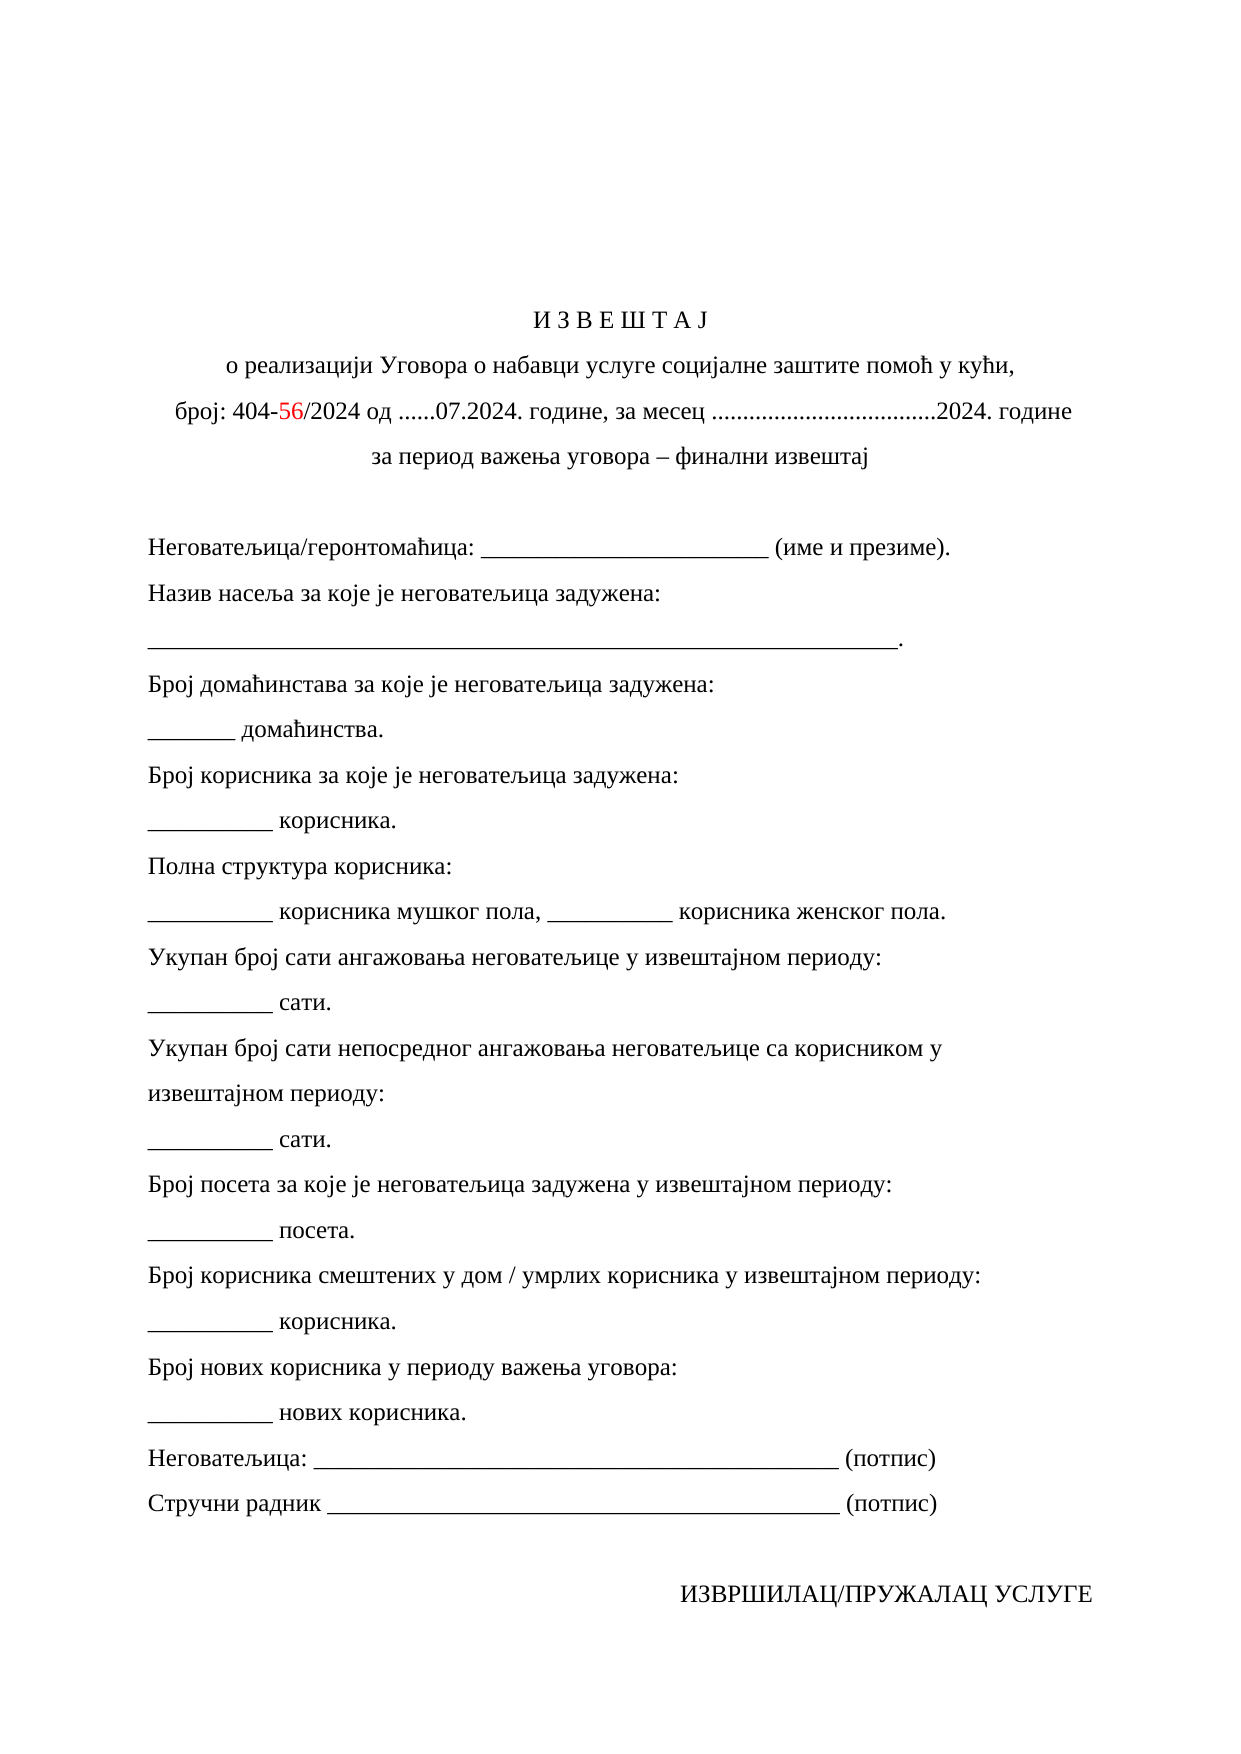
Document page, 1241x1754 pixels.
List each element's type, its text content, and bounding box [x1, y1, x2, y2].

text __________ сати. [148, 987, 1093, 1016]
text __________ корисника. [148, 1306, 1093, 1335]
text Стручни радник _________________________________________ (потпис) [148, 1488, 1093, 1517]
text Број корисника смештених у дом / умрлих корисника у извештајном периоду: [148, 1261, 1093, 1289]
text Број корисника за које је неговатељица задужена: [148, 760, 1093, 789]
text __________ корисника мушког пола, __________ корисника женског пола. [148, 896, 1093, 925]
text Број посета за које је неговатељица задужена у извештајном периоду: [148, 1169, 1093, 1198]
text број: 404-56/2024 од ......07.2024. године, за месец ....................................2024. године [148, 396, 1093, 424]
text __________ сати. [148, 1124, 1093, 1153]
text __________ нових корисника. [148, 1397, 1093, 1426]
text Неговатељица: __________________________________________ (потпис) [148, 1443, 1093, 1471]
text Назив насеља за које је неговатељица задужена: [148, 578, 1093, 607]
text Број нових корисника у периоду важења уговора: [148, 1352, 1093, 1380]
text Број домаћинстава за које је неговатељица задужена: [148, 669, 1093, 698]
text извештајном периоду: [148, 1078, 1093, 1107]
text Укупан број сати ангажовања неговатељице у извештајном периоду: [148, 942, 1093, 971]
text _______ домаћинства. [148, 714, 1093, 743]
text Неговатељица/геронтомаћица: _______________________ (име и презиме). [148, 532, 1093, 561]
text ____________________________________________________________. [148, 623, 1093, 652]
text о реализацији Уговора о набавци услуге социјалне заштите помоћ у кући, [148, 350, 1093, 379]
text Укупан број сати непосредног ангажовања неговатељице са корисником у [148, 1033, 1093, 1062]
text И З В Е Ш Т А Ј [148, 305, 1093, 333]
text Полна структура корисника: [148, 851, 1093, 880]
text __________ посета. [148, 1215, 1093, 1244]
text __________ корисника. [148, 805, 1093, 834]
text ИЗВРШИЛАЦ/ПРУЖАЛАЦ УСЛУГЕ [148, 1579, 1093, 1608]
text за период важења уговора – финални извештај [148, 441, 1093, 470]
